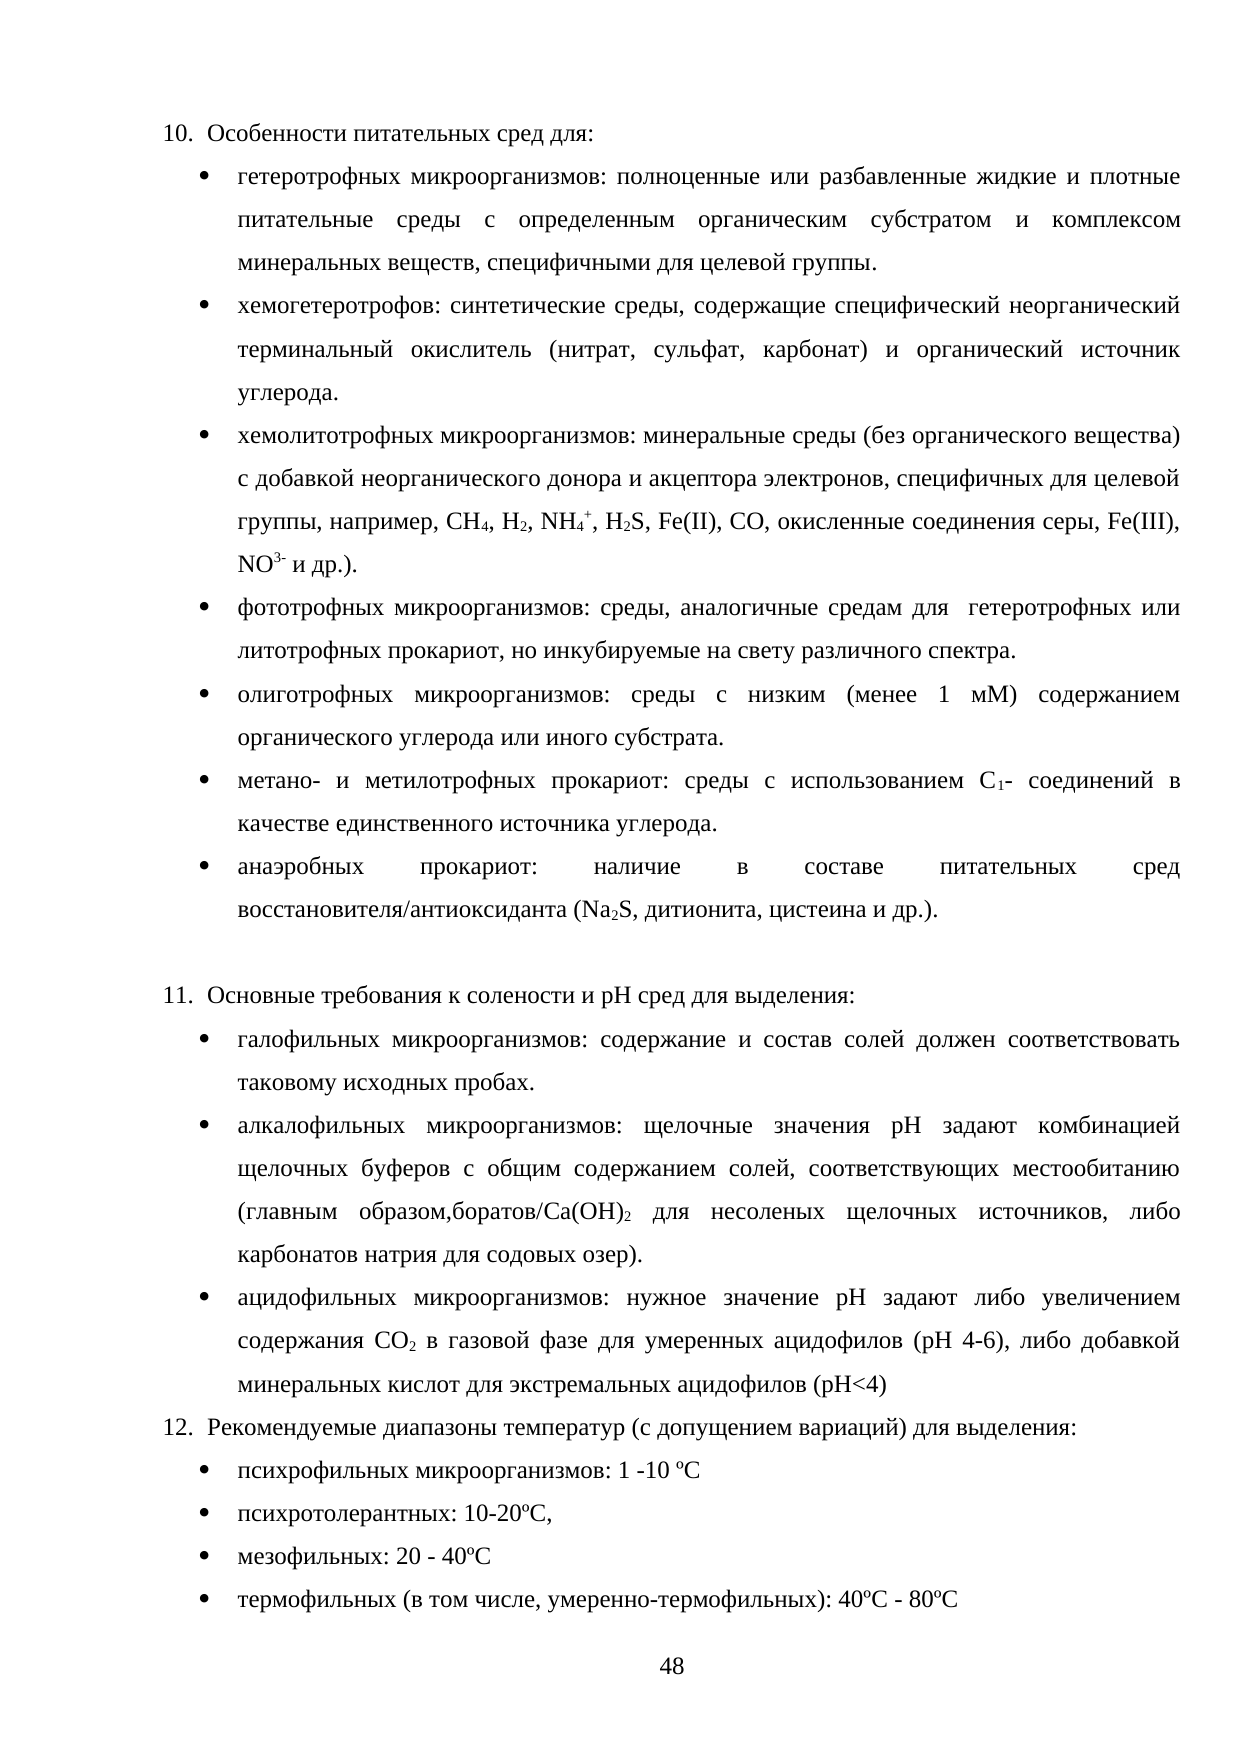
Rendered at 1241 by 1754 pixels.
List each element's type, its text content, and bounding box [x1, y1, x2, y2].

list хемолитотрофных микроорганизмов: минеральные среды (без органического вещества) с добавкой неорганического донора и акцептора электронов, специфичных для целевой группы, например, СН4, Н2, NH4+, H2S, Fe(II), СО, окисленные соединения серы, Fe(III), NO3- и др.). [200, 420, 1181, 578]
list хемогетеротрофов: синтетические среды, содержащие специфический неорганический терминальный окислитель (нитрат, сульфат, карбонат) и органический источник углерода. [200, 291, 1181, 406]
list алкалофильных микроорганизмов: щелочные значения рН задают комбинацией щелочных буферов с общим содержанием солей, соответствующих местообитанию (главным образом,боратов/Ca(OH)2 для несоленых щелочных источников, либо карбонатов натрия для содовых озер). [200, 1110, 1181, 1268]
list галофильных микроорганизмов: содержание и состав солей должен соответствовать таковому исходных пробах. [200, 1024, 1181, 1096]
list Особенности питательных сред для: [162, 118, 1181, 147]
list ацидофильных микроорганизмов: нужное значение рН задают либо увеличением содержания СО2 в газовой фазе для умеренных ацидофилов (рН 4-6), либо добавкой минеральных кислот для экстремальных ацидофилов (рН<4) [200, 1282, 1181, 1397]
list фототрофных микроорганизмов: среды, аналогичные средам для гетеротрофных или литотрофных прокариот, но инкубируемые на свету различного спектра. [200, 592, 1181, 664]
list Рекомендуемые диапазоны температур (с допущением вариаций) для выделения: [162, 1412, 1181, 1441]
list Основные требования к солености и рН сред для выделения: [162, 981, 1181, 1009]
list анаэробных прокариот: наличие в составе питательных сред восстановителя/антиоксиданта (Na2S, дитионита, цистеина и др.). [200, 851, 1181, 923]
list гетеротрофных микроорганизмов: полноценные или разбавленные жидкие и плотные питательные среды с определенным органическим субстратом и комплексом минеральных веществ, специфичными для целевой группы. [200, 161, 1181, 276]
list психрофильных микроорганизмов: 1 -10 ºС [200, 1455, 1181, 1484]
list метано- и метилотрофных прокариот: среды с использованием С1- соединений в качестве единственного источника углерода. [200, 765, 1181, 837]
list олиготрофных микроорганизмов: среды с низким (менее 1 мМ) содержанием органического углерода или иного субстрата. [200, 679, 1181, 751]
list термофильных (в том числе, умеренно-термофильных): 40ºС - 80ºС [200, 1584, 1181, 1613]
list психротолерантных: 10-20ºС, [200, 1498, 1181, 1527]
list мезофильных: 20 - 40ºС [200, 1541, 1181, 1570]
